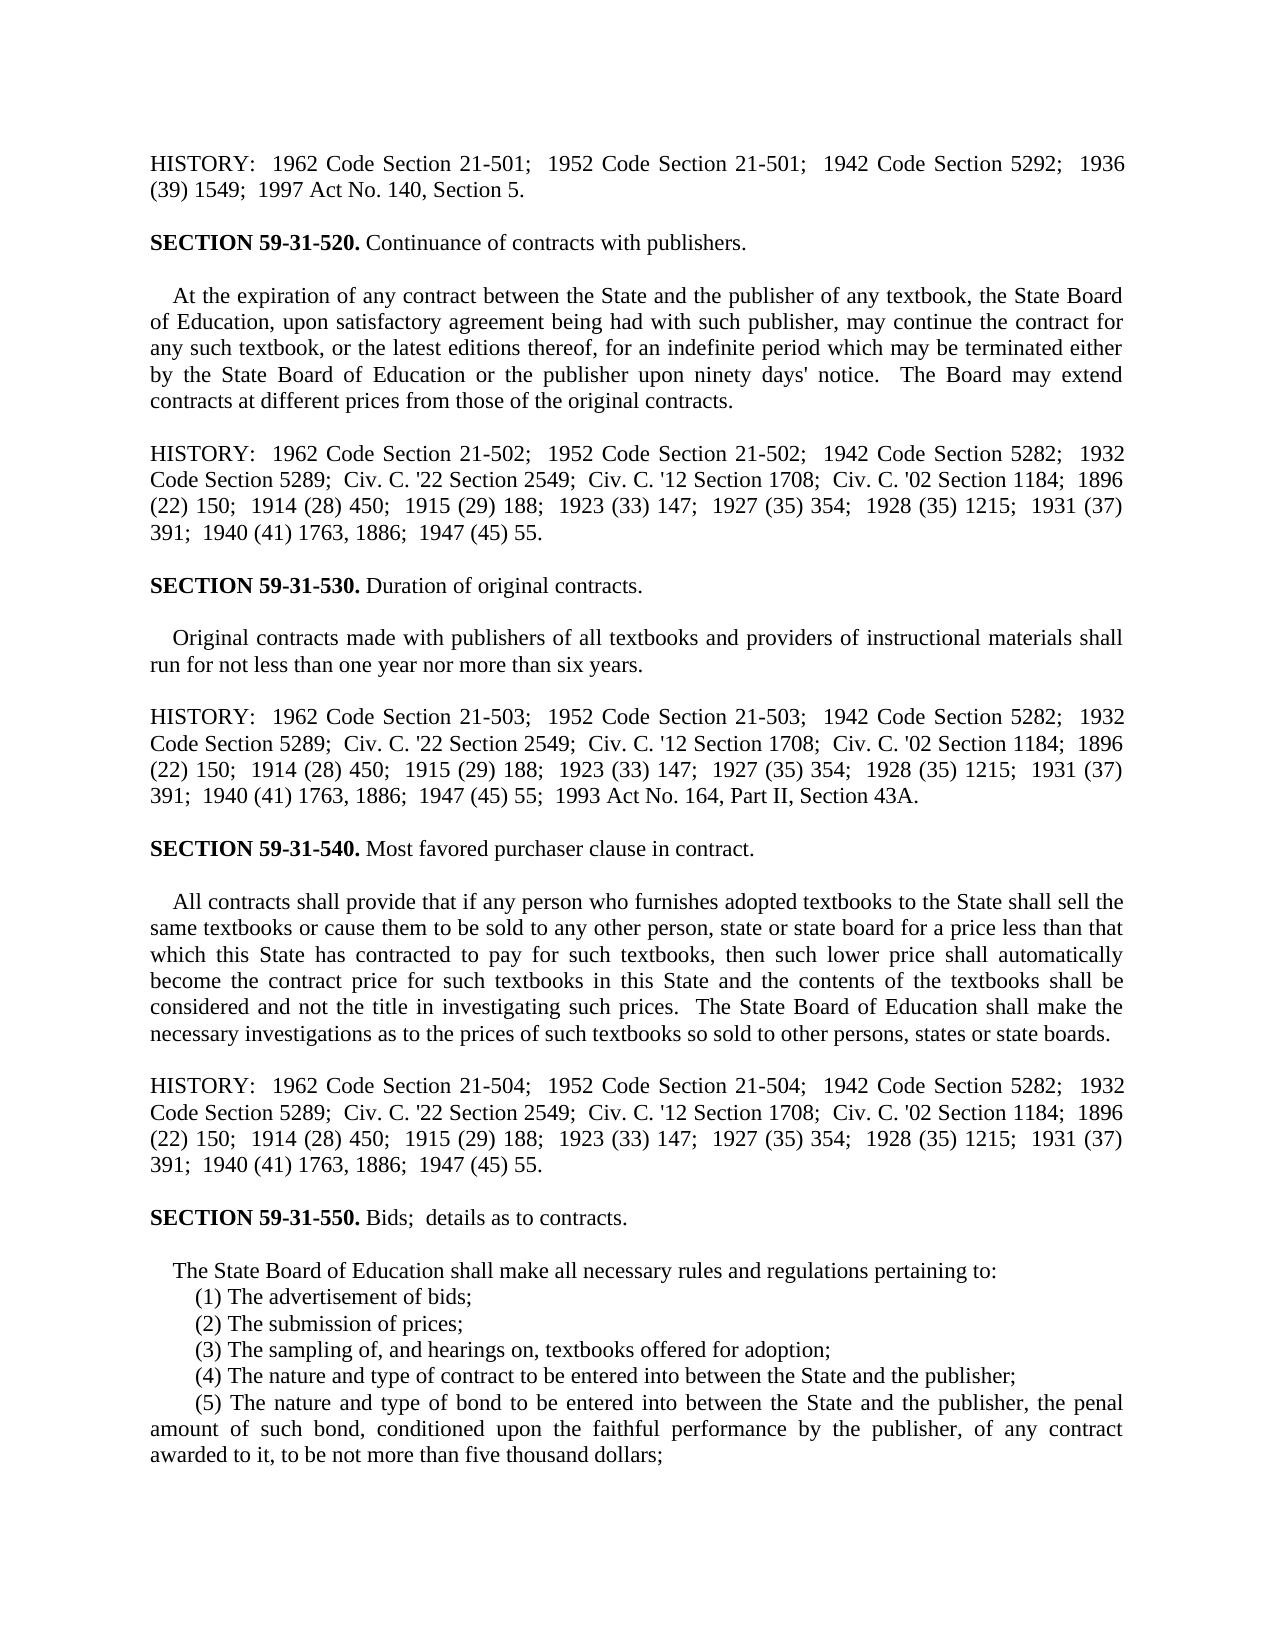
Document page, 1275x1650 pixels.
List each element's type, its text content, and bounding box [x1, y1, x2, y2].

text HISTORY: 1962 Code Section 21-502; 1952 Code Section 21-502; 1942 Code Section 5282; 1932 Code Section 5289; Civ. C. '22 Section 2549; Civ. C. '12 Section 1708; Civ. C. '02 Section 1184; 1896 (22) 150; 1914 (28) 450; 1915 (29) 188; 1923 (33) 147; 1927 (35) 354; 1928 (35) 1215; 1931 (37) 391; 1940 (41) 1763, 1886; 1947 (45) 55. [150, 440, 1125, 545]
text (3) The sampling of, and hearings on, textbooks offered for adoption; [150, 1336, 1125, 1362]
text (1) The advertisement of bids; [150, 1283, 1125, 1309]
text HISTORY: 1962 Code Section 21-504; 1952 Code Section 21-504; 1942 Code Section 5282; 1932 Code Section 5289; Civ. C. '22 Section 2549; Civ. C. '12 Section 1708; Civ. C. '02 Section 1184; 1896 (22) 150; 1914 (28) 450; 1915 (29) 188; 1923 (33) 147; 1927 (35) 354; 1928 (35) 1215; 1931 (37) 391; 1940 (41) 1763, 1886; 1947 (45) 55. [150, 1072, 1125, 1178]
text At the expiration of any contract between the State and the publisher of any textbook, the State Board of Education, upon satisfactory agreement being had with such publisher, may continue the contract for any such textbook, or the latest editions thereof, for an indefinite period which may be terminated either by the State Board of Education or the publisher upon ninety days' notice. The Board may extend contracts at different prices from those of the original contracts. [150, 282, 1125, 413]
text The State Board of Education shall make all necessary rules and regulations pertaining to: [150, 1257, 1125, 1283]
text (5) The nature and type of bond to be entered into between the State and the publisher, the penal amount of such bond, conditioned upon the faithful performance by the publisher, of any contract awarded to it, to be not more than five thousand dollars; [150, 1389, 1125, 1468]
text HISTORY: 1962 Code Section 21-501; 1952 Code Section 21-501; 1942 Code Section 5292; 1936 (39) 1549; 1997 Act No. 140, Section 5. [150, 150, 1125, 203]
text SECTION 59-31-530. Duration of original contracts. [150, 572, 1125, 598]
text SECTION 59-31-540. Most favored purchaser clause in contract. [150, 835, 1125, 862]
text SECTION 59-31-550. Bids; details as to contracts. [150, 1204, 1125, 1231]
text Original contracts made with publishers of all textbooks and providers of instructional materials shall run for not less than one year nor more than six years. [150, 624, 1125, 677]
text HISTORY: 1962 Code Section 21-503; 1952 Code Section 21-503; 1942 Code Section 5282; 1932 Code Section 5289; Civ. C. '22 Section 2549; Civ. C. '12 Section 1708; Civ. C. '02 Section 1184; 1896 (22) 150; 1914 (28) 450; 1915 (29) 188; 1923 (33) 147; 1927 (35) 354; 1928 (35) 1215; 1931 (37) 391; 1940 (41) 1763, 1886; 1947 (45) 55; 1993 Act No. 164, Part II, Section 43A. [150, 703, 1125, 809]
text All contracts shall provide that if any person who furnishes adopted textbooks to the State shall sell the same textbooks or cause them to be sold to any other person, state or state board for a price less than that which this State has contracted to pay for such textbooks, then such lower price shall automatically become the contract price for such textbooks in this State and the contents of the textbooks shall be considered and not the title in investigating such prices. The State Board of Education shall make the necessary investigations as to the prices of such textbooks so sold to other persons, states or state boards. [150, 888, 1125, 1046]
text SECTION 59-31-520. Continuance of contracts with publishers. [150, 229, 1125, 255]
text (4) The nature and type of contract to be entered into between the State and the publisher; [150, 1362, 1125, 1389]
text (2) The submission of prices; [150, 1309, 1125, 1336]
